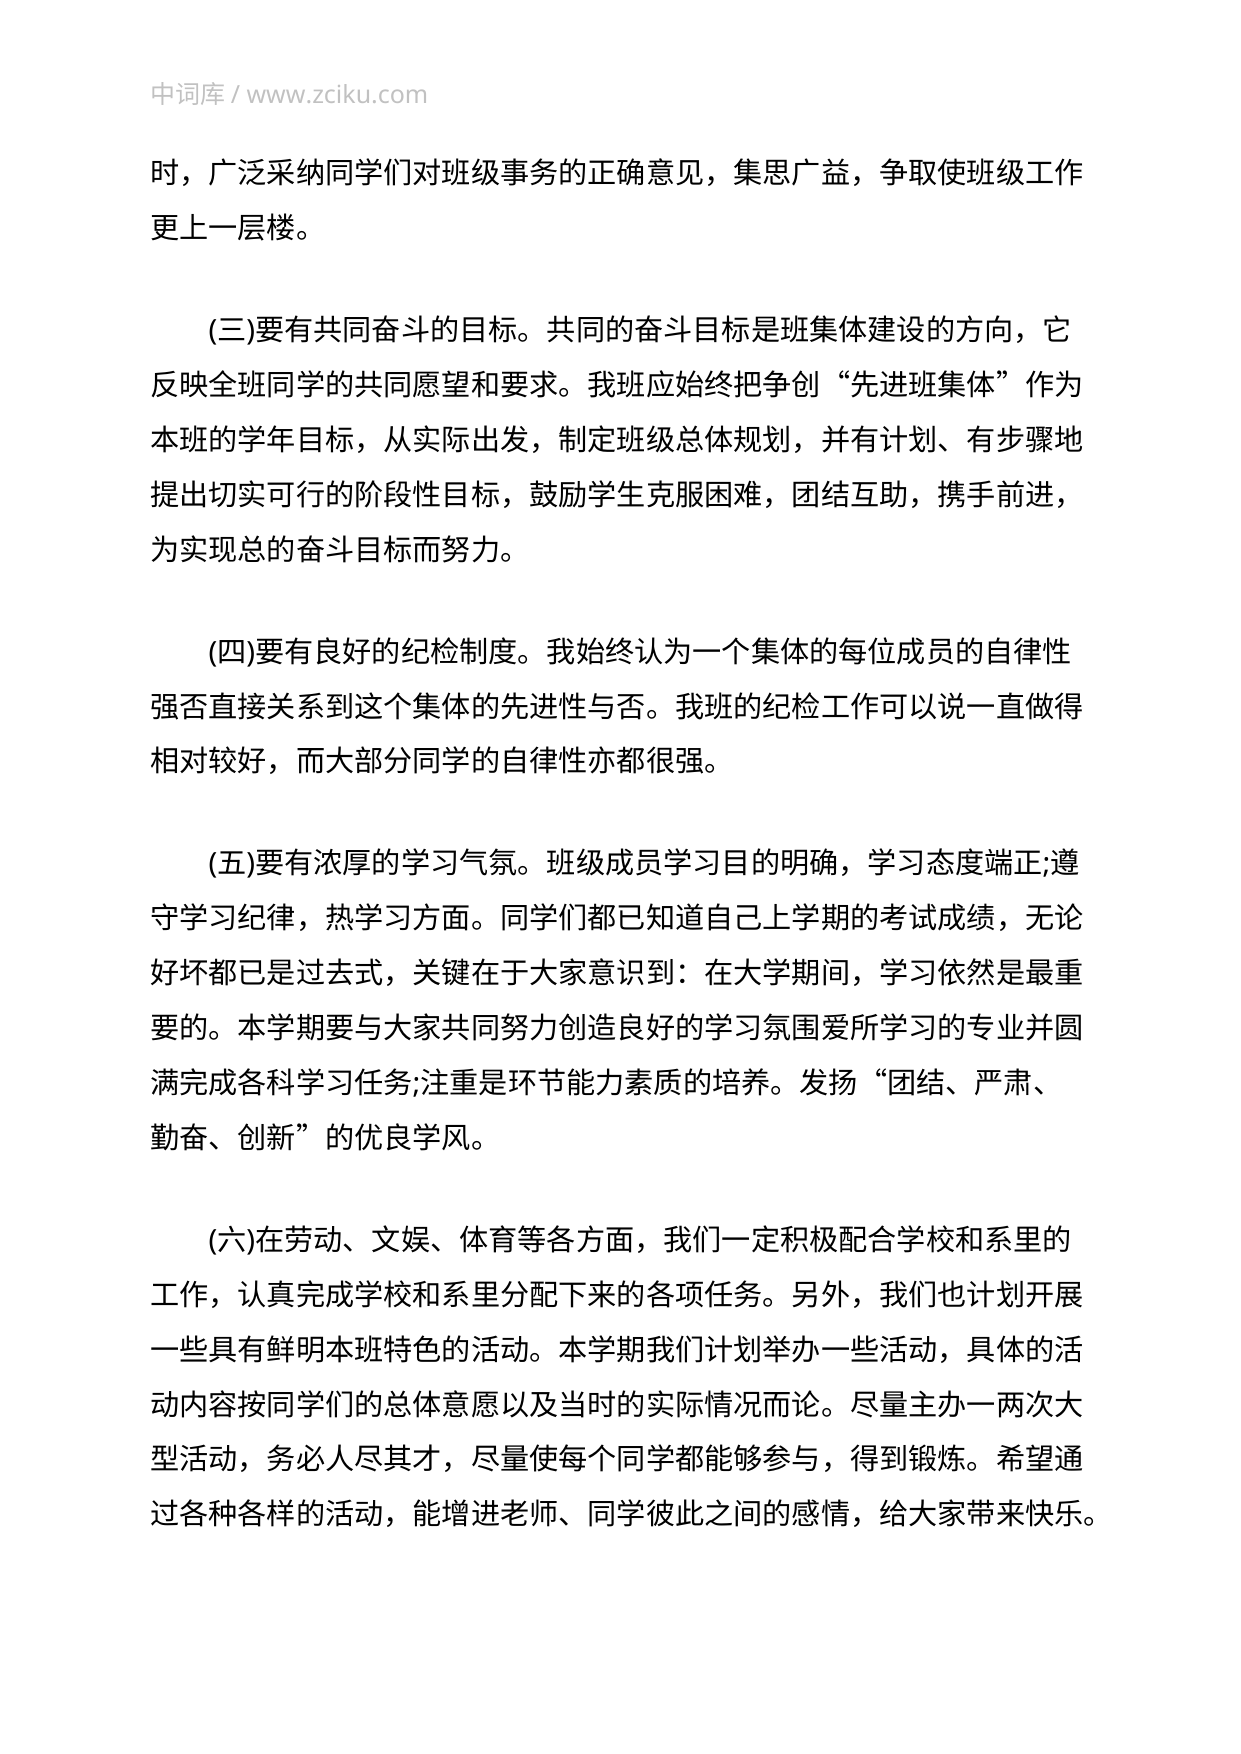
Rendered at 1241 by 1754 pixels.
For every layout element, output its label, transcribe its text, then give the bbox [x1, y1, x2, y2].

text (五)要有浓厚的学习气氛。班级成员学习目的明确，学习态度端正;遵守学习纪律，热学习方面。同学们都已知道自己上学期的考试成绩，无论好坏都已是过去式，关键在于大家意识到：在大学期间，学习依然是最重要的。本学期要与大家共同努力创造良好的学习氛围爱所学习的专业并圆满完成各科学习任务;注重是环节能力素质的培养。发扬“团结、严肃、勤奋、创新”的优良学风。 [150, 840, 1090, 1157]
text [150, 150, 1090, 247]
text (六)在劳动、文娱、体育等各方面，我们一定积极配合学校和系里的工作，认真完成学校和系里分配下来的各项任务。另外，我们也计划开展一些具有鲜明本班特色的活动。本学期我们计划举办一些活动，具体的活动内容按同学们的总体意愿以及当时的实际情况而论。尽量主办一两次大型活动，务必人尽其才，尽量使每个同学都能够参与，得到锻炼。希望通过各种各样的活动，能增进老师、同学彼此之间的感情，给大家带来快乐。 [150, 1216, 1090, 1533]
text (四)要有良好的纪检制度。我始终认为一个集体的每位成员的自律性强否直接关系到这个集体的先进性与否。我班的纪检工作可以说一直做得相对较好，而大部分同学的自律性亦都很强。 [150, 628, 1090, 780]
text (三)要有共同奋斗的目标。共同的奋斗目标是班集体建设的方向，它反映全班同学的共同愿望和要求。我班应始终把争创“先进班集体”作为本班的学年目标，从实际出发，制定班级总体规划，并有计划、有步骤地提出切实可行的阶段性目标，鼓励学生克服困难，团结互助，携手前进，为实现总的奋斗目标而努力。 [150, 307, 1090, 569]
